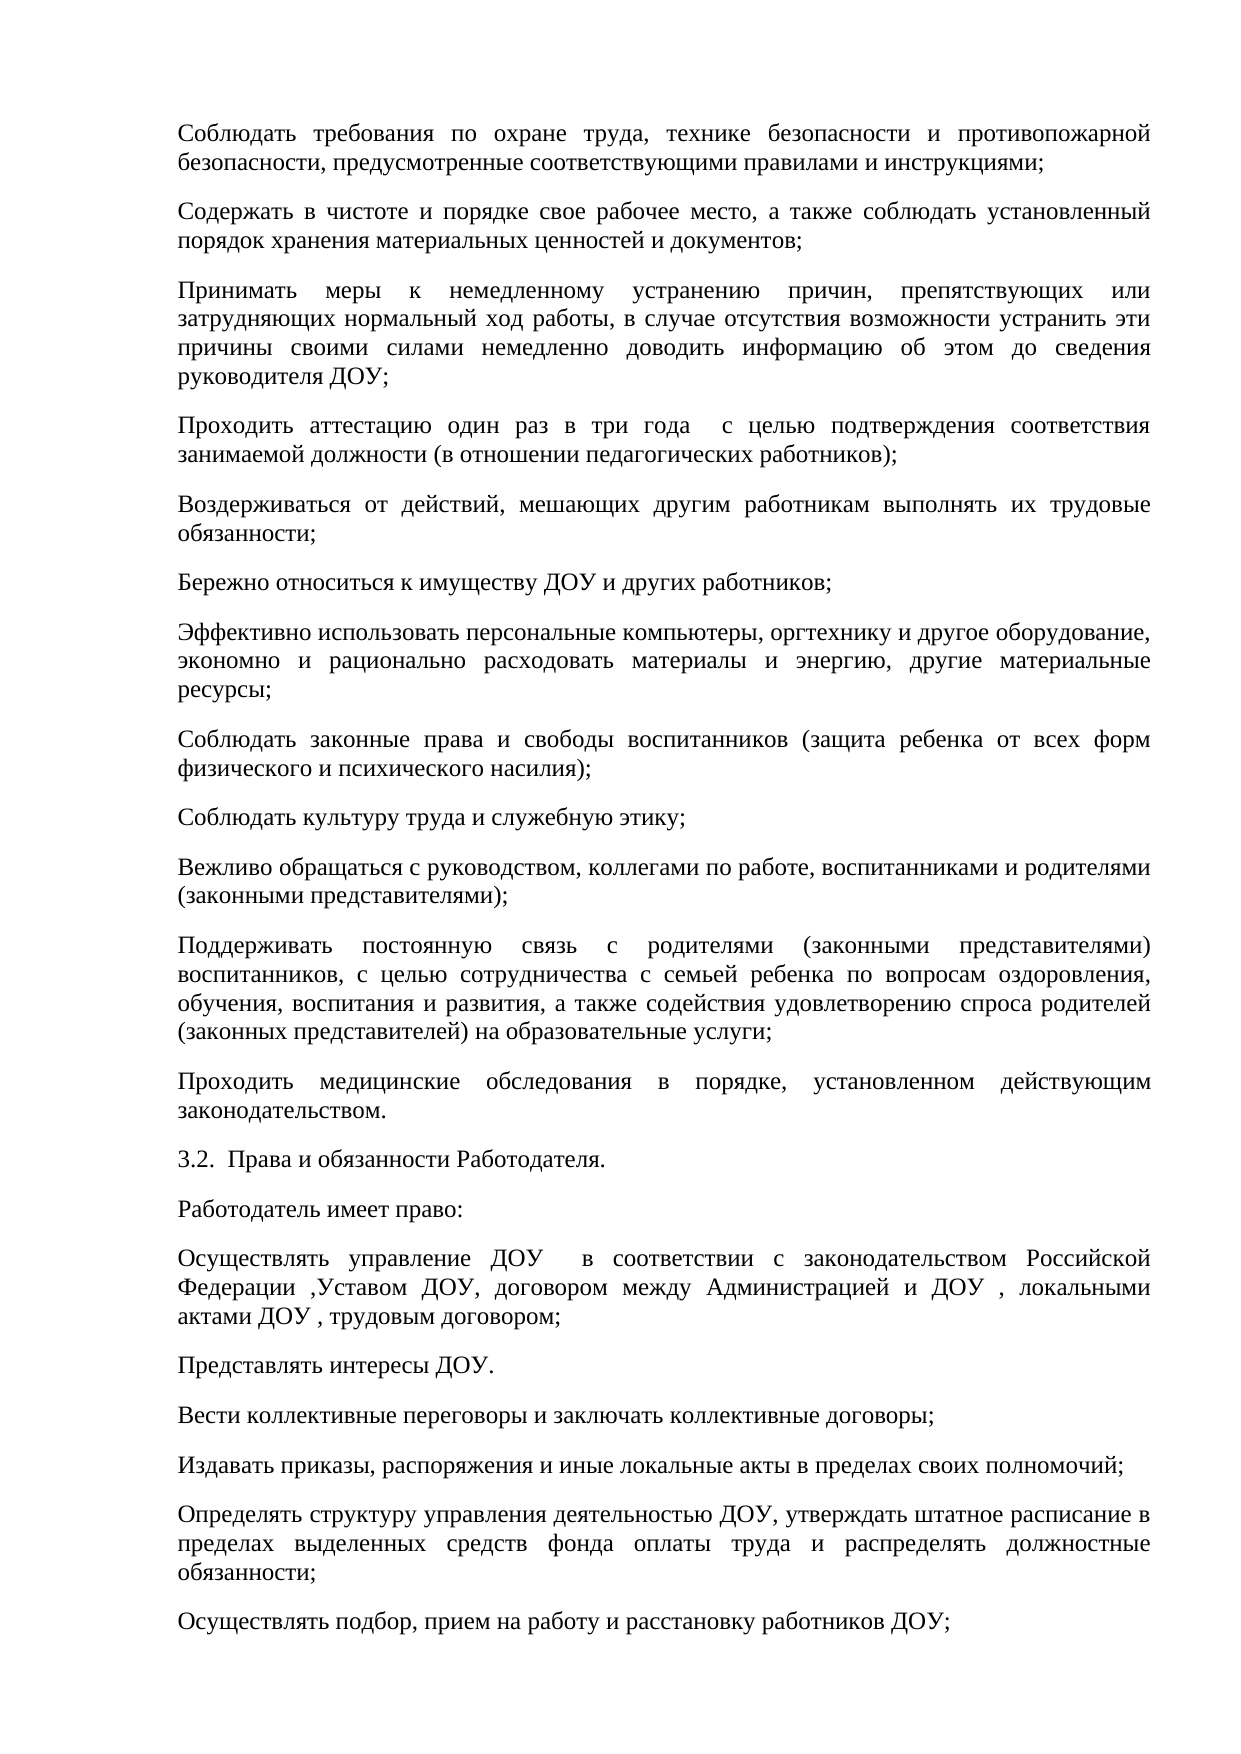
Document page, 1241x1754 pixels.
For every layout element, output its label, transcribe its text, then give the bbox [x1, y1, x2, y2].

text Определять структуру управления деятельностью ДОУ, утверждать штатное расписание в пределах выделенных средств фонда оплаты труда и распределять должностные обязанности; [177, 1499, 1152, 1586]
text Представлять интересы ДОУ. [177, 1351, 1152, 1379]
text 3.2. Права и обязанности Работодателя. [177, 1144, 1152, 1173]
text Эффективно использовать персональные компьютеры, оргтехнику и другое оборудование, экономно и рационально расходовать материалы и энергию, другие материальные ресурсы; [177, 617, 1152, 703]
text Осуществлять подбор, прием на работу и расстановку работников ДОУ; [177, 1606, 1152, 1635]
text Поддерживать постоянную связь с родителями (законными представителями) воспитанников, с целью сотрудничества с семьей ребенка по вопросам оздоровления, обучения, воспитания и развития, а также содействия удовлетворению спроса родителей (законных представителей) на образовательные услуги; [177, 930, 1152, 1045]
text Содержать в чистоте и порядке свое рабочее место, а также соблюдать установленный порядок хранения материальных ценностей и документов; [177, 196, 1152, 254]
text Бережно относиться к имуществу ДОУ и других работников; [177, 567, 1152, 596]
text Принимать меры к немедленному устранению причин, препятствующих или затрудняющих нормальный ход работы, в случае отсутствия возможности устранить эти причины своими силами немедленно доводить информацию об этом до сведения руководителя ДОУ; [177, 275, 1152, 390]
text Соблюдать культуру труда и служебную этику; [177, 802, 1152, 831]
text Осуществлять управление ДОУ в соответствии с законодательством Российской Федерации ,Уставом ДОУ, договором между Администрацией и ДОУ , локальными актами ДОУ , трудовым договором; [177, 1243, 1152, 1330]
text Соблюдать законные права и свободы воспитанников (защита ребенка от всех форм физического и психического насилия); [177, 724, 1152, 781]
text Вежливо обращаться с руководством, коллегами по работе, воспитанниками и родителями (законными представителями); [177, 852, 1152, 909]
text Издавать приказы, распоряжения и иные локальные акты в пределах своих полномочий; [177, 1450, 1152, 1478]
text Воздерживаться от действий, мешающих другим работникам выполнять их трудовые обязанности; [177, 489, 1152, 546]
text Вести коллективные переговоры и заключать коллективные договоры; [177, 1400, 1152, 1429]
text Проходить медицинские обследования в порядке, установленном действующим законодательством. [177, 1066, 1152, 1123]
text Соблюдать требования по охране труда, технике безопасности и противопожарной безопасности, предусмотренные соответствующими правилами и инструкциями; [177, 118, 1152, 176]
text Работодатель имеет право: [177, 1194, 1152, 1223]
text Проходить аттестацию один раз в три года с целью подтверждения соответствия занимаемой должности (в отношении педагогических работников); [177, 411, 1152, 468]
